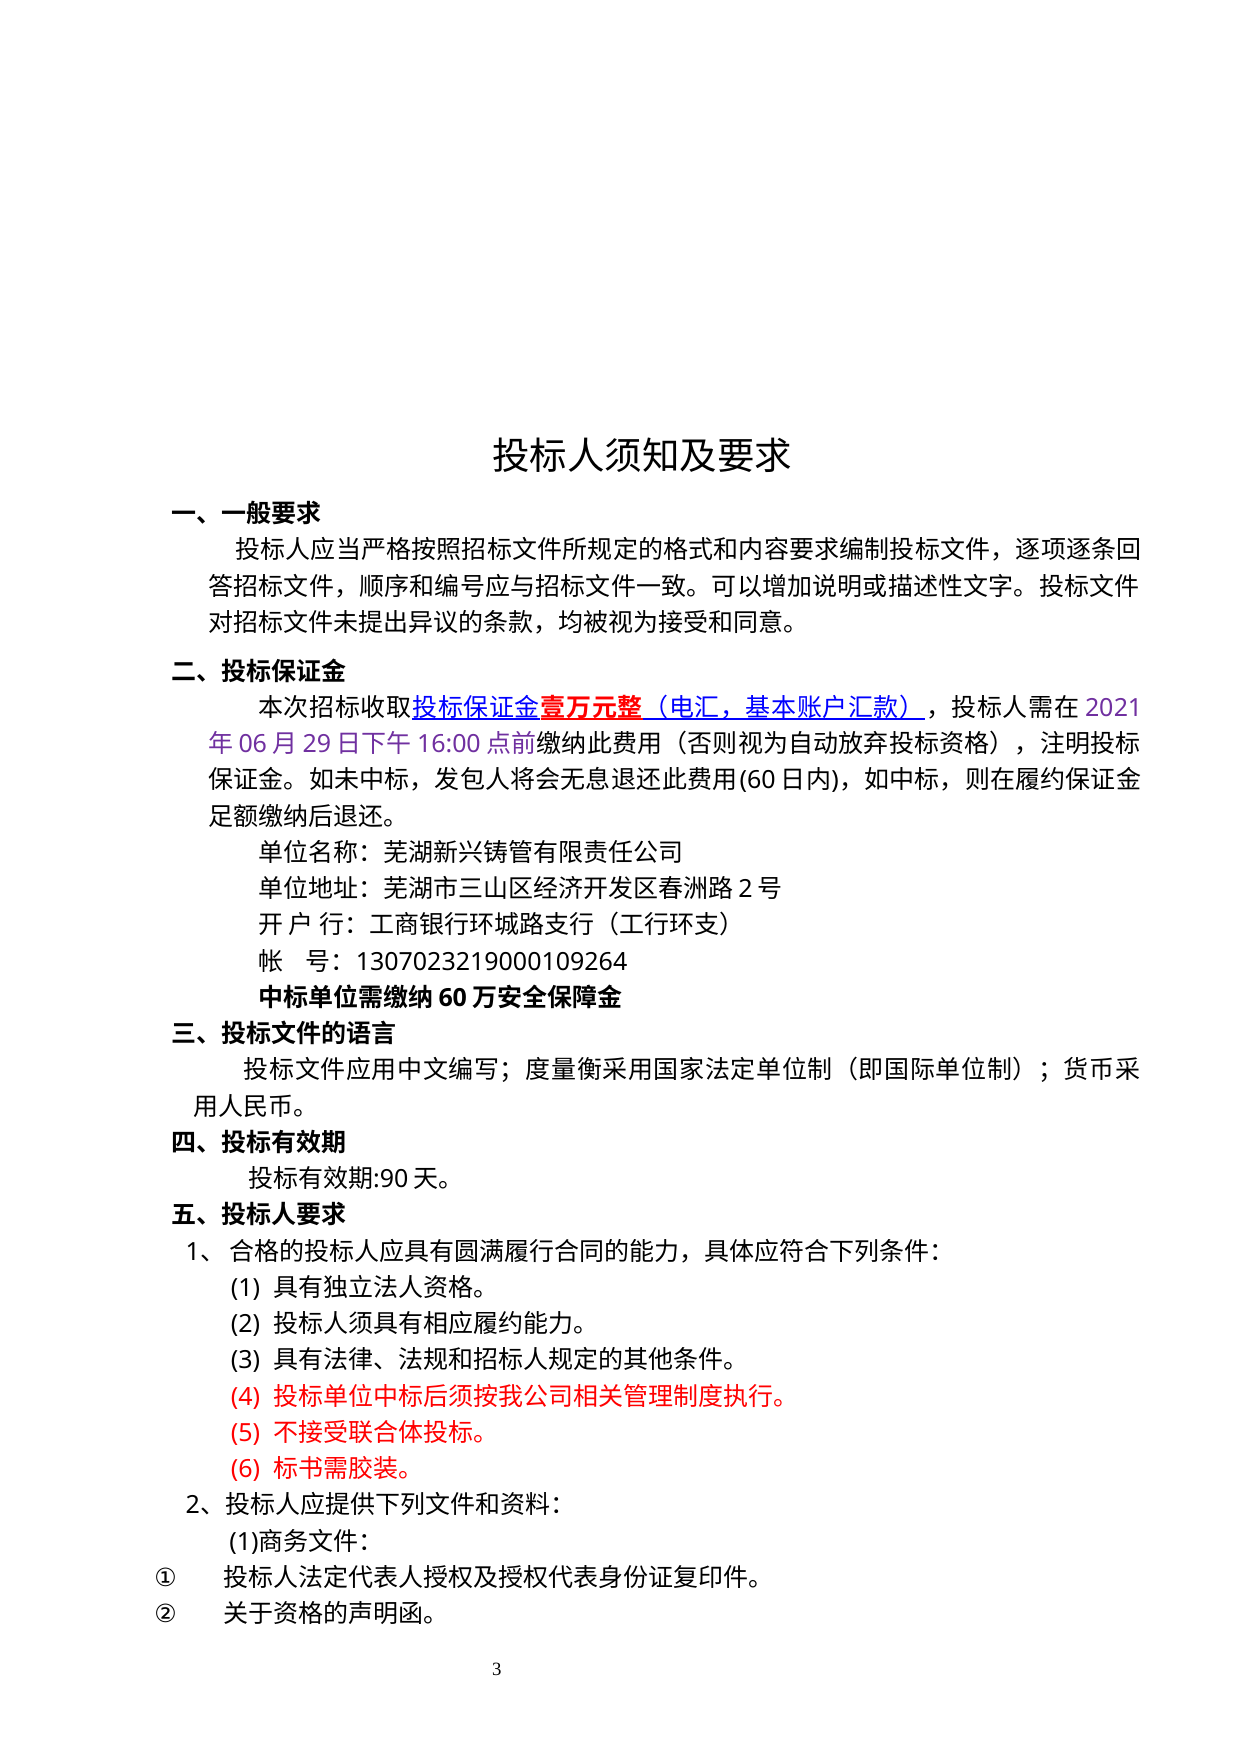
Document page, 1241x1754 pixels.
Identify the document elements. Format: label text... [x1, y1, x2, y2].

text 投标文件应用中文编写；度量衡采用国家法定单位制（即国际单位制）；货币采用人民币。 [194, 1050, 1142, 1122]
text 单位地址：芜湖市三山区经济开发区春洲路2号 [208, 868, 1142, 905]
text 投标有效期:90天。 [142, 1158, 1142, 1195]
text 2、投标人应提供下列文件和资料： [185, 1485, 1142, 1521]
list 合格的投标人应具有圆满履行合同的能力，具体应符合下列条件： [185, 1231, 1142, 1267]
text 开 户 行：工商银行环城路支行（工行环支） [208, 905, 1142, 941]
text 四、投标有效期 [171, 1122, 1142, 1158]
list 投标单位中标后须按我公司相关管理制度执行。 [208, 1376, 1142, 1412]
text 五、投标人要求 [171, 1195, 1142, 1231]
list 投标人法定代表人授权及授权代表身份证复印件。 [142, 1557, 1142, 1593]
list 具有独立法人资格。 [208, 1267, 1142, 1303]
text 中标单位需缴纳60万安全保障金 [208, 977, 1142, 1013]
text 二、投标保证金 [171, 651, 1142, 687]
text 本次招标收取投标保证金壹万元整（电汇，基本账户汇款），投标人需在2021年06月29日下午16:00点前缴纳此费用（否则视为自动放弃投标资格），注明投标保证金。如未中标，发包人将会无息退还此费用(60日内)，如中标，则在履约保证金足额缴纳后退还。 [208, 687, 1142, 832]
list 具有法律、法规和招标人规定的其他条件。 [208, 1340, 1142, 1376]
text 投标人须知及要求 [142, 426, 1142, 480]
text 一、一般要求 [171, 493, 1142, 530]
text 单位名称：芜湖新兴铸管有限责任公司 [208, 832, 1142, 868]
list 不接受联合体投标。 [208, 1412, 1142, 1448]
list 标书需胶装。 [208, 1448, 1142, 1485]
list 投标人须具有相应履约能力。 [208, 1303, 1142, 1340]
text 投标人应当严格按照招标文件所规定的格式和内容要求编制投标文件，逐项逐条回答招标文件，顺序和编号应与招标文件一致。可以增加说明或描述性文字。投标文件对招标文件未提出异议的条款，均被视为接受和同意。 [208, 530, 1142, 638]
text 帐 号：1307023219000109264 [208, 941, 1142, 977]
list 关于资格的声明函。 [142, 1593, 1142, 1630]
text (1)商务文件： [229, 1521, 1142, 1557]
text 三、投标文件的语言 [171, 1013, 1142, 1050]
